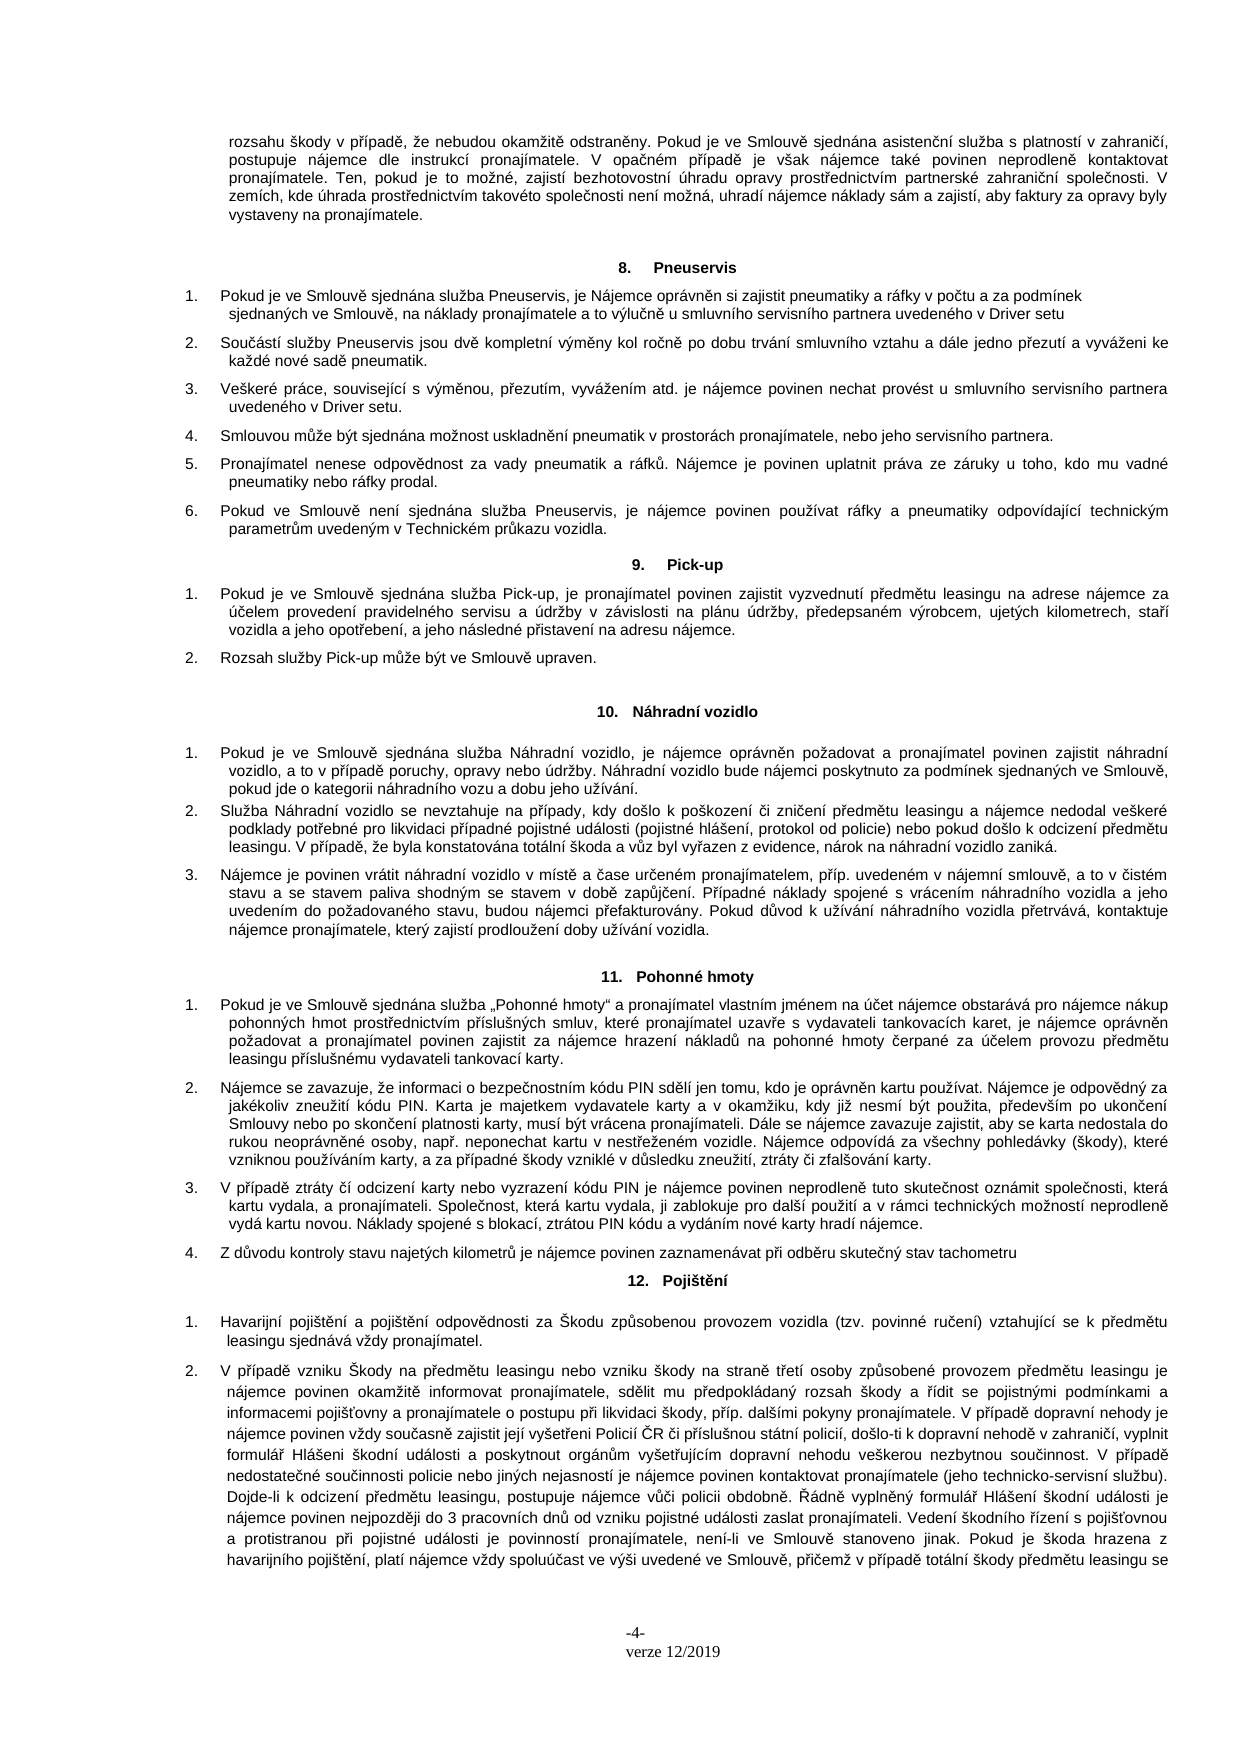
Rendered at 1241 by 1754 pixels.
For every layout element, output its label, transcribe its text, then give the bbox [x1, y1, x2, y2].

list Služba Náhradní vozidlo se nevztahuje na případy, kdy došlo k poškození či zničení předmětu leasingu a nájemce nedodal veškeré podklady potřebné pro likvidaci případné pojistné události (pojistné hlášení, protokol od policie) nebo pokud došlo k odcizení předmětu leasingu. V případě, že byla konstatována totální škoda a vůz byl vyřazen z evidence, nárok na náhradní vozidlo zaniká. [185, 802, 1170, 856]
list Pronajímatel nenese odpovědnost za vady pneumatik a ráfků. Nájemce je povinen uplatnit práva ze záruky u toho, kdo mu vadné pneumatiky nebo ráfky prodal. [185, 455, 1170, 491]
list Součástí služby Pneuservis jsou dvě kompletní výměny kol ročně po dobu trvání smluvního vztahu a dále jedno přezutí a vyváženi ke každé nové sadě pneumatik. [185, 333, 1170, 369]
list Pohonné hmoty [185, 967, 1170, 985]
list Pojištění [185, 1272, 1170, 1290]
list Nájemce je povinen vrátit náhradní vozidlo v místě a čase určeném pronajímatelem, příp. uvedeném v nájemní smlouvě, a to v čistém stavu a se stavem paliva shodným se stavem v době zapůjčení. Případné náklady spojené s vrácením náhradního vozidla a jeho uvedením do požadovaného stavu, budou nájemci přefakturovány. Pokud důvod k užívání náhradního vozidla přetrvává, kontaktuje nájemce pronajímatele, který zajistí prodloužení doby užívání vozidla. [185, 866, 1170, 938]
list Veškeré práce, související s výměnou, přezutím, vyvážením atd. je nájemce povinen nechat provést u smluvního servisního partnera uvedeného v Driver setu. [185, 380, 1170, 416]
list Pokud je ve Smlouvě sjednána služba „Pohonné hmoty“ a pronajímatel vlastním jménem na účet nájemce obstarává pro nájemce nákup pohonných hmot prostřednictvím příslušných smluv, které pronajímatel uzavře s vydavateli tankovacích karet, je nájemce oprávněn požadovat a pronajímatel povinen zajistit za nájemce hrazení nákladů na pohonné hmoty čerpané za účelem provozu předmětu leasingu příslušnému vydavateli tankovací karty. [185, 996, 1170, 1068]
list Nájemce se zavazuje, že informaci o bezpečnostním kódu PIN sdělí jen tomu, kdo je oprávněn kartu používat. Nájemce je odpovědný za jakékoliv zneužití kódu PIN. Karta je majetkem vydavatele karty a v okamžiku, kdy již nesmí být použita, především po ukončení Smlouvy nebo po skončení platnosti karty, musí být vrácena pronajímateli. Dále se nájemce zavazuje zajistit, aby se karta nedostala do rukou neoprávněné osoby, např. neponechat kartu v nestřeženém vozidle. Nájemce odpovídá za všechny pohledávky (škody), které vzniknou používáním karty, a za případné škody vzniklé v důsledku zneužití, ztráty či zfalšování karty. [185, 1078, 1170, 1168]
list Pokud je ve Smlouvě sjednána služba Náhradní vozidlo, je nájemce oprávněn požadovat a pronajímatel povinen zajistit náhradní vozidlo, a to v případě poruchy, opravy nebo údržby. Náhradní vozidlo bude nájemci poskytnuto za podmínek sjednaných ve Smlouvě, pokud jde o kategorii náhradního vozu a dobu jeho užívání. [185, 743, 1170, 797]
list V případě ztráty čí odcizení karty nebo vyzrazení kódu PIN je nájemce povinen neprodleně tuto skutečnost oznámit společnosti, která kartu vydala, a pronajímateli. Společnost, která kartu vydala, ji zablokuje pro další použití a v rámci technických možností neprodleně vydá kartu novou. Náklady spojené s blokací, ztrátou PIN kódu a vydáním nové karty hradí nájemce. [185, 1179, 1170, 1233]
list Pick-up [185, 556, 1170, 574]
list Havarijní pojištění a pojištění odpovědnosti za Škodu způsobenou provozem vozidla (tzv. povinné ručení) vztahující se k předmětu leasingu sjednává vždy pronajímatel. [185, 1313, 1170, 1350]
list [202, 133, 1170, 223]
list Pokud ve Smlouvě není sjednána služba Pneuservis, je nájemce povinen používat ráfky a pneumatiky odpovídající technickým parametrům uvedeným v Technickém průkazu vozidla. [185, 501, 1170, 537]
text sjednaných ve Smlouvě, na náklady pronajímatele a to výlučně u smluvního servisního partnera uvedeného v Driver setu [185, 305, 1170, 323]
list Smlouvou může být sjednána možnost uskladnění pneumatik v prostorách pronajímatele, nebo jeho servisního partnera. [185, 426, 1170, 444]
list Náhradní vozidlo [185, 702, 1170, 721]
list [185, 1362, 1170, 1569]
list Pneuservis [185, 259, 1170, 277]
list Pokud je ve Smlouvě sjednána služba Pneuservis, je Nájemce oprávněn si zajistit pneumatiky a ráfky v počtu a za podmínek [185, 287, 1170, 305]
list Z důvodu kontroly stavu najetých kilometrů je nájemce povinen zaznamenávat při odběru skutečný stav tachometru [185, 1243, 1170, 1261]
list Pokud je ve Smlouvě sjednána služba Pick-up, je pronajímatel povinen zajistit vyzvednutí předmětu leasingu na adrese nájemce za účelem provedení pravidelného servisu a údržby v závislosti na plánu údržby, předepsaném výrobcem, ujetých kilometrech, staří vozidla a jeho opotřebení, a jeho následné přistavení na adresu nájemce. [185, 584, 1170, 639]
list Rozsah služby Pick-up může být ve Smlouvě upraven. [185, 649, 1170, 667]
